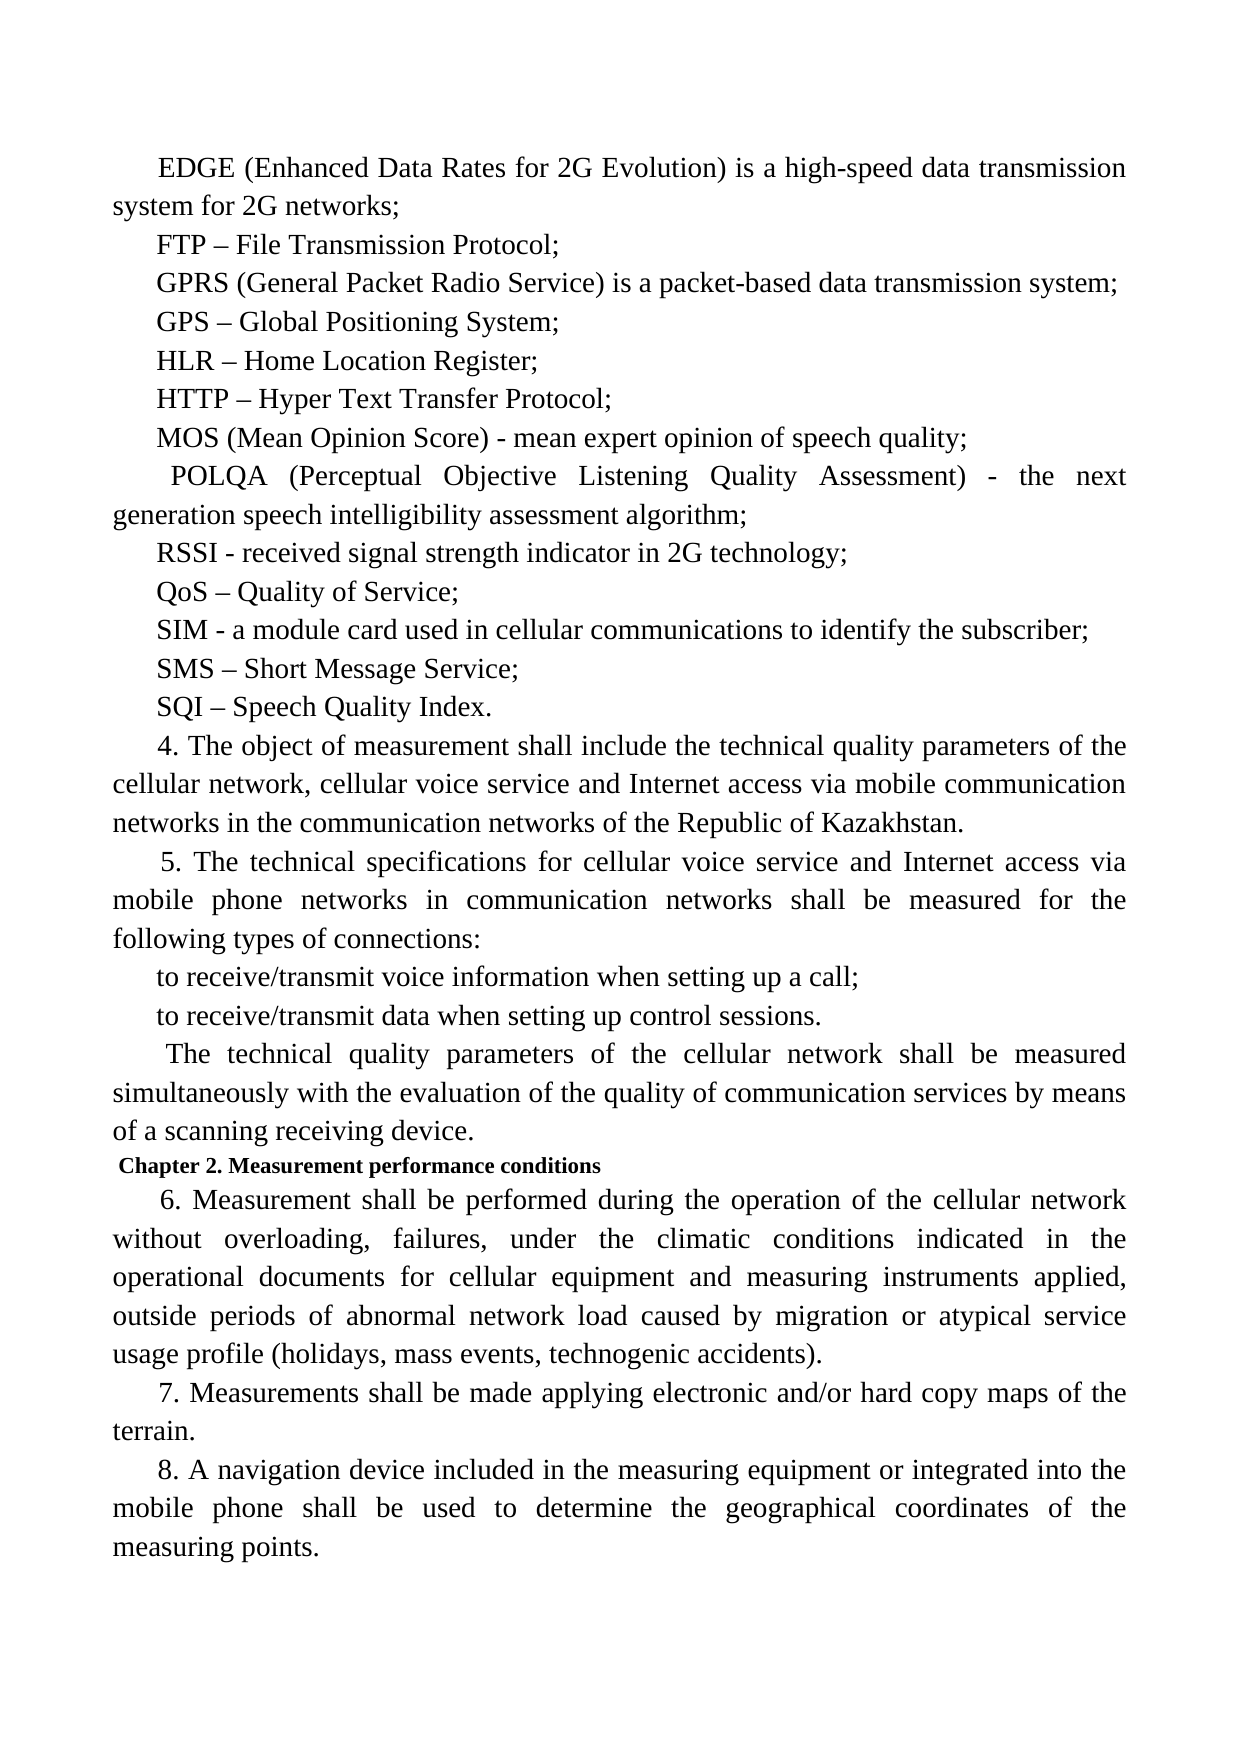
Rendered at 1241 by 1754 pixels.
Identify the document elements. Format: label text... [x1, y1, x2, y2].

text POLQA (Perceptual Objective Listening Quality Assessment) - the next generation speech intelligibility assessment algorithm; [112, 458, 1128, 530]
text GPRS (General Packet Radio Service) is a packet-based data transmission system; [112, 266, 1128, 299]
text SQI – Speech Quality Index. [112, 689, 1128, 723]
text FTP – File Transmission Protocol; [112, 227, 1128, 261]
text to receive/transmit voice information when setting up a call; [112, 959, 1128, 993]
text SIM - a module card used in cellular communications to identify the subscriber; [112, 612, 1128, 646]
text 7. Measurements shall be made applying electronic and/or hard copy maps of the terrain. [112, 1375, 1128, 1447]
text 8. A navigation device included in the measuring equipment or integrated into the mobile phone shall be used to determine the geographical coordinates of the measuring points. [112, 1452, 1128, 1563]
text The technical quality parameters of the cellular network shall be measured simultaneously with the evaluation of the quality of communication services by means of a scanning receiving device. [112, 1036, 1128, 1147]
text HTTP – Hyper Text Transfer Protocol; [112, 381, 1128, 415]
text MOS (Mean Opinion Score) - mean expert opinion of speech quality; [112, 420, 1128, 453]
text QoS – Quality of Service; [112, 574, 1128, 607]
text 4. The object of measurement shall include the technical quality parameters of the cellular network, cellular voice service and Internet access via mobile communication networks in the communication networks of the Republic of Kazakhstan. [112, 728, 1128, 839]
text HLR – Home Location Register; [112, 343, 1128, 376]
text EDGE (Enhanced Data Rates for 2G Evolution) is a high-speed data transmission system for 2G networks; [112, 150, 1128, 222]
text SMS – Short Message Service; [112, 651, 1128, 684]
text Chapter 2. Measurement performance conditions [112, 1152, 1128, 1178]
text GPS – Global Positioning System; [112, 304, 1128, 338]
text 5. The technical specifications for cellular voice service and Internet access via mobile phone networks in communication networks shall be measured for the following types of connections: [112, 844, 1128, 954]
text to receive/transmit data when setting up control sessions. [112, 998, 1128, 1031]
text RSSI - received signal strength indicator in 2G technology; [112, 535, 1128, 569]
text 6. Measurement shall be performed during the operation of the cellular network without overloading, failures, under the climatic conditions indicated in the operational documents for cellular equipment and measuring instruments applied, outside periods of abnormal network load caused by migration or atypical service usage profile (holidays, mass events, technogenic accidents). [112, 1182, 1128, 1370]
